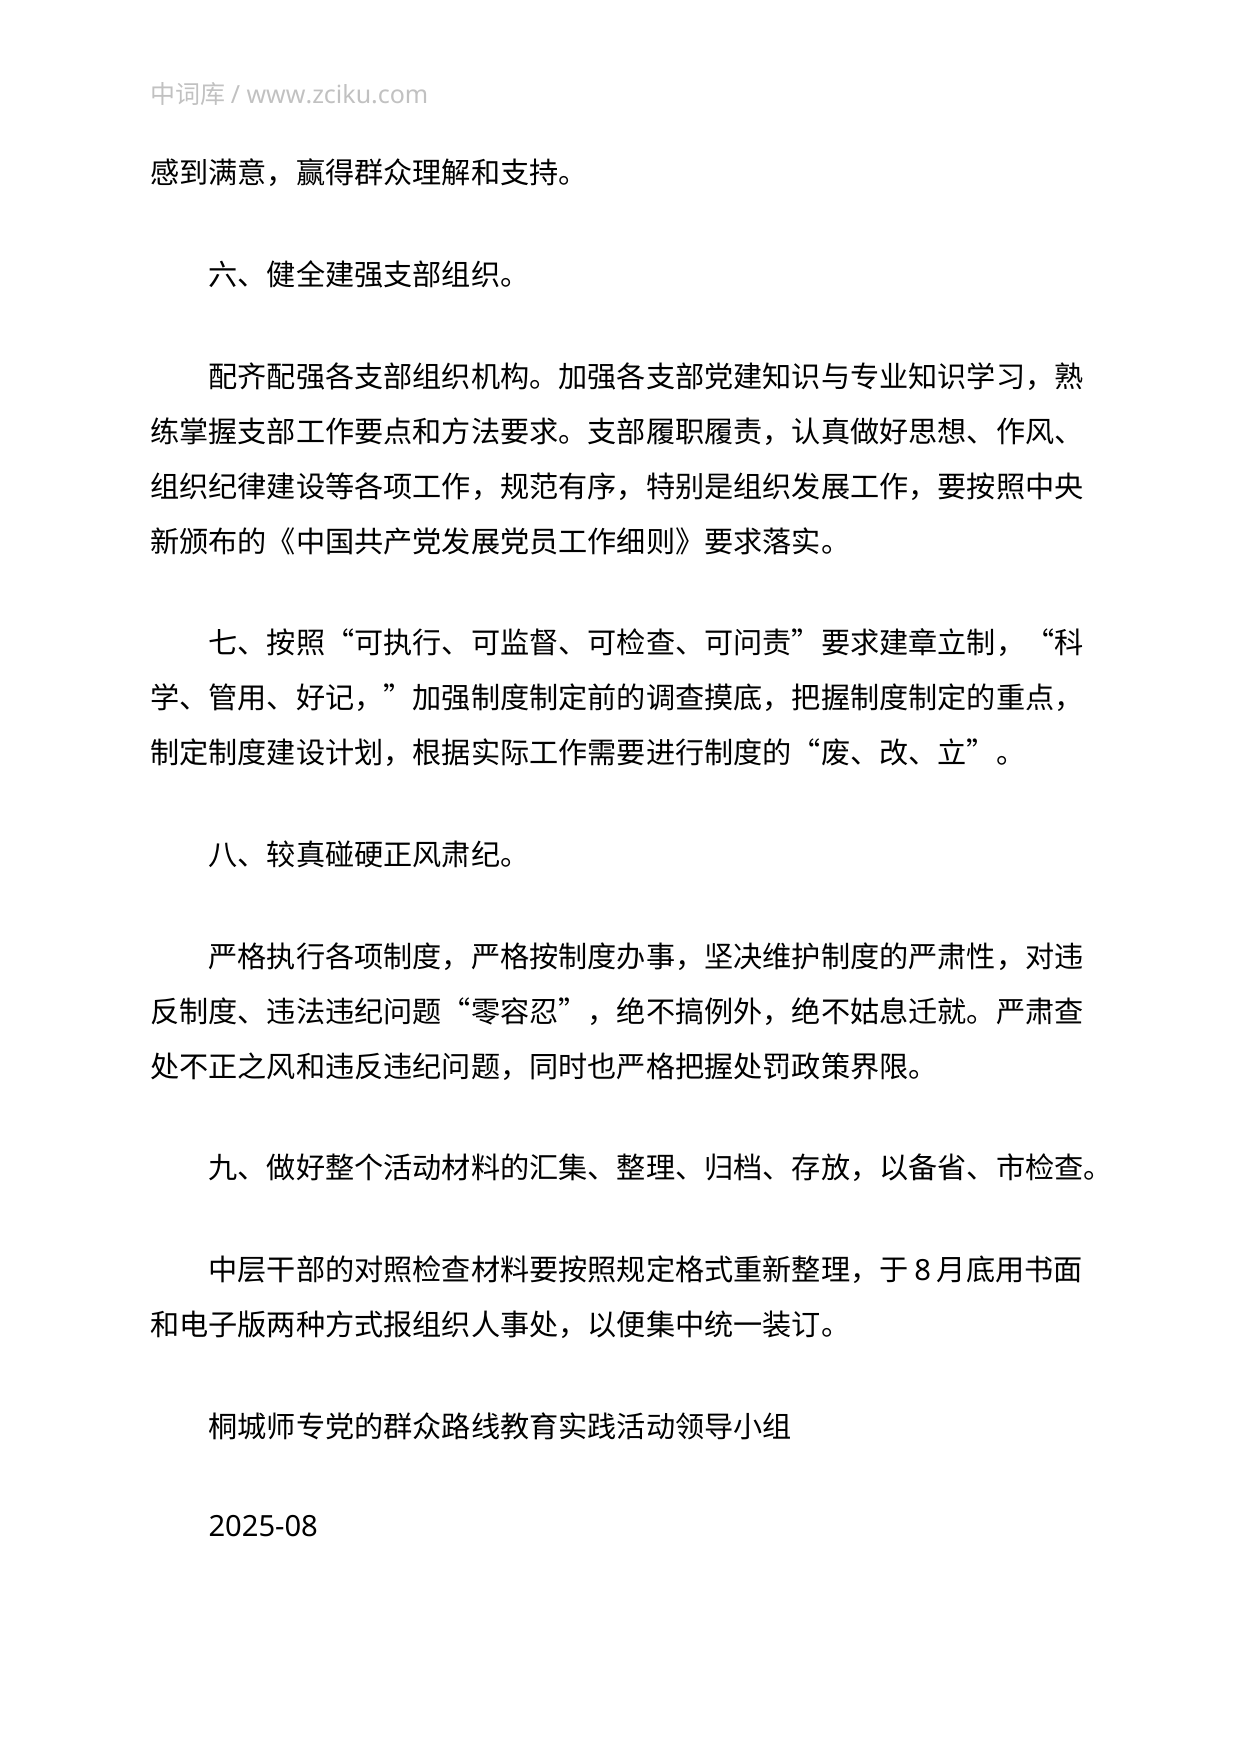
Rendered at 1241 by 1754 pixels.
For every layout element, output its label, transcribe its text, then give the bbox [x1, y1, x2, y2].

text 桐城师专党的群众路线教育实践活动领导小组 [150, 1403, 1090, 1446]
text 六、健全建强支部组织。 [150, 252, 1090, 294]
text 2025-08 [150, 1505, 1090, 1545]
text 配齐配强各支部组织机构。加强各支部党建知识与专业知识学习，熟练掌握支部工作要点和方法要求。支部履职履责，认真做好思想、作风、组织纪律建设等各项工作，规范有序，特别是组织发展工作，要按照中央新颁布的《中国共产党发展党员工作细则》要求落实。 [150, 353, 1090, 561]
text 七、按照“可执行、可监督、可检查、可问责”要求建章立制，“科学、管用、好记，”加强制度制定前的调查摸底，把握制度制定的重点，制定制度建设计划，根据实际工作需要进行制度的“废、改、立”。 [150, 620, 1090, 772]
text 八、较真碰硬正风肃纪。 [150, 832, 1090, 874]
text 严格执行各项制度，严格按制度办事，坚决维护制度的严肃性，对违反制度、违法违纪问题“零容忍”，绝不搞例外，绝不姑息迁就。严肃查处不正之风和违反违纪问题，同时也严格把握处罚政策界限。 [150, 933, 1090, 1085]
text 中层干部的对照检查材料要按照规定格式重新整理，于8月底用书面和电子版两种方式报组织人事处，以便集中统一装订。 [150, 1247, 1090, 1344]
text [150, 150, 1090, 192]
text 九、做好整个活动材料的汇集、整理、归档、存放，以备省、市检查。 [150, 1145, 1090, 1187]
